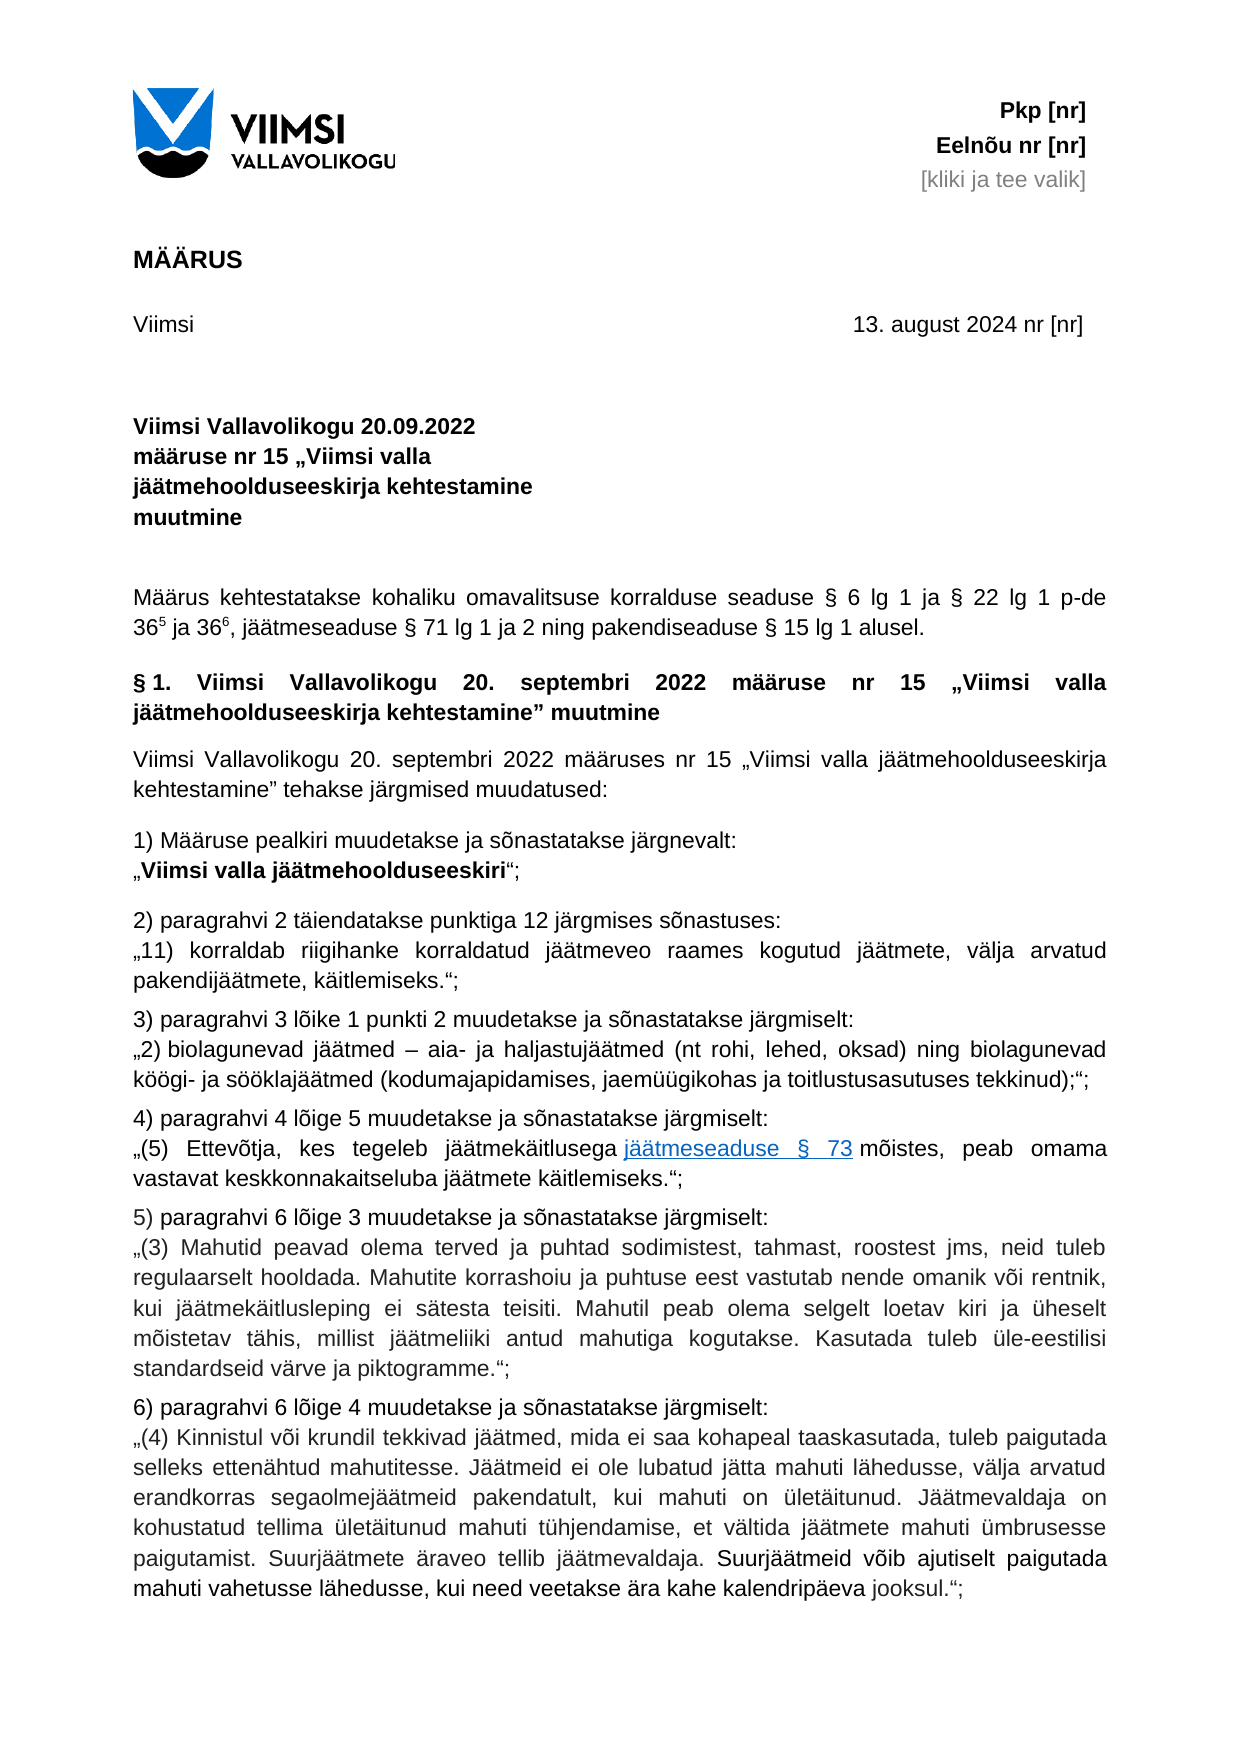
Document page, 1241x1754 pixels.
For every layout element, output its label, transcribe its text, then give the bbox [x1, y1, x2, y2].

list paragrahvi 4 lõige 5 muudetakse ja sõnastatakse järgmiselt: [133, 1105, 1107, 1131]
text Viimsi 13. august 2024 nr [133, 311, 1107, 338]
text „11) korraldab riigihanke korraldatud jäätmeveo raames kogutud jäätmete, välja arvatud pakendijäätmete, käitlemiseks.“; [133, 937, 1107, 994]
list paragrahvi 6 lõige 4 muudetakse ja sõnastatakse järgmiselt: [133, 1393, 1107, 1420]
text „(4) Kinnistul või krundil tekkivad jäätmed, mida ei saa kohapeal taaskasutada, tuleb paigutada selleks ettenähtud mahutitesse. Jäätmeid ei ole lubatud jätta mahuti lähedusse, välja arvatud erandkorras segaolmejäätmeid pakendatult, kui mahuti on ületäitunud. Jäätmevaldaja on kohustatud tellima ületäitunud mahuti tühjendamise, et vältida jäätmete mahuti ümbrusesse paigutamist. Suurjäätmete äraveo tellib jäätmevaldaja. Suurjäätmeid võib ajutiselt paigutada mahuti vahetusse lähedusse, kui need veetakse ära kahe kalendripäeva jooksul.“; [133, 1424, 1107, 1601]
text Viimsi Vallavolikogu 20. septembri 2022 määruses nr 15 „Viimsi valla jäätmehoolduseeskirja kehtestamine” tehakse järgmised muudatused: [133, 746, 1107, 803]
list „2) biolagunevad jäätmed – aia- ja haljastujäätmed (nt rohi, lehed, oksad) ning biolagunevad köögi- ja sööklajäätmed (kodumajapidamises, jaemüügikohas ja toitlustusasutuses tekkinud);“; [133, 1036, 1107, 1093]
text Viimsi Vallavolikogu 20.09.2022 määruse nr 15 „Viimsi valla jäätmehoolduseeskirja kehtestamine muutmine [133, 413, 546, 530]
text § 1. Viimsi Vallavolikogu 20. septembri 2022 määruse nr 15 „Viimsi valla jäätmehoolduseeskirja kehtestamine” muutmine [133, 669, 1107, 726]
list Määruse pealkiri muudetakse ja sõnastatakse järgnevalt: [133, 827, 1107, 853]
list paragrahvi 2 täiendatakse punktiga 12 järgmises sõnastuses: [133, 907, 1107, 933]
text MÄÄRUS [133, 245, 1107, 274]
list paragrahvi 3 lõike 1 punkti 2 muudetakse ja sõnastatakse järgmiselt: [133, 1006, 1107, 1032]
text Määrus kehtestatakse kohaliku omavalitsuse korralduse seaduse § 6 lg 1 ja § 22 lg 1 p-de 365 ja 366, jäätmeseaduse § 71 lg 1 ja 2 ning pakendiseaduse § 15 lg 1 alusel. [133, 584, 1107, 640]
list „(5) Ettevõtja, kes tegeleb jäätmekäitlusega jäätmeseaduse § 73 mõistes, peab omama vastavat keskkonnakaitseluba jäätmete käitlemiseks.“; [133, 1135, 1107, 1192]
list paragrahvi 6 lõige 3 muudetakse ja sõnastatakse järgmiselt: [133, 1204, 1107, 1230]
list „(3) Mahutid peavad olema terved ja puhtad sodimistest, tahmast, roostest jms, neid tuleb regulaarselt hooldada. Mahutite korrashoiu ja puhtuse eest vastutab nende omanik või rentnik, kui jäätmekäitlusleping ei sätesta teisiti. Mahutil peab olema selgelt loetav kiri ja üheselt mõistetav tähis, millist jäätmeliiki antud mahutiga kogutakse. Kasutada tuleb üle-eestilisi standardseid värve ja piktogramme.“; [133, 1234, 1107, 1381]
list „Viimsi valla jäätmehoolduseeskiri“; [133, 857, 1107, 883]
picture [132, 88, 395, 178]
